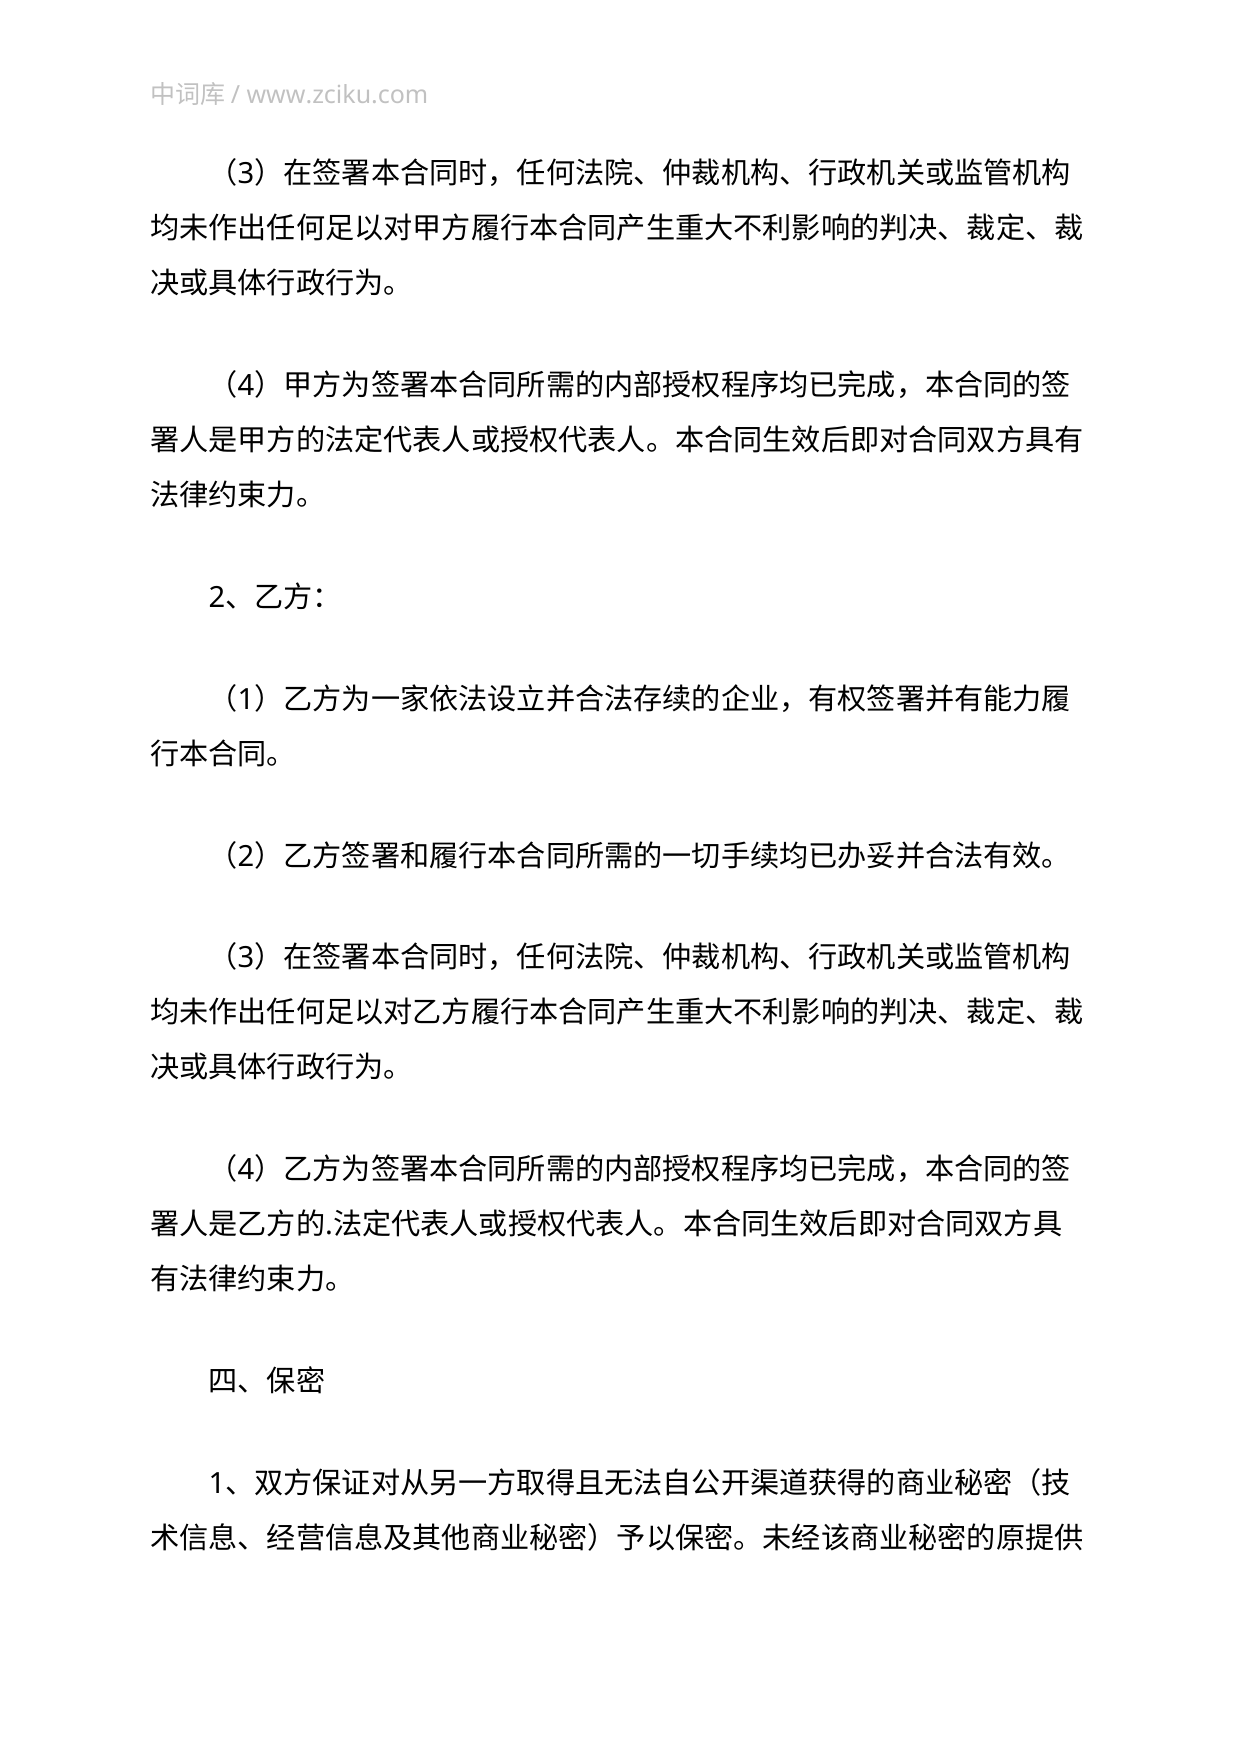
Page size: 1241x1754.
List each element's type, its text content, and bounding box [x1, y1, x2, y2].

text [150, 1459, 1090, 1557]
text （3）在签署本合同时，任何法院、仲裁机构、行政机关或监管机构均未作出任何足以对乙方履行本合同产生重大不利影响的判决、裁定、裁决或具体行政行为。 [150, 934, 1090, 1086]
text 四、保密 [150, 1357, 1090, 1400]
text 2、乙方： [150, 573, 1090, 616]
text （3）在签署本合同时，任何法院、仲裁机构、行政机关或监管机构均未作出任何足以对甲方履行本合同产生重大不利影响的判决、裁定、裁决或具体行政行为。 [150, 150, 1090, 302]
text （4）甲方为签署本合同所需的内部授权程序均已完成，本合同的签署人是甲方的法定代表人或授权代表人。本合同生效后即对合同双方具有法律约束力。 [150, 362, 1090, 514]
text （1）乙方为一家依法设立并合法存续的企业，有权签署并有能力履行本合同。 [150, 675, 1090, 773]
text （2）乙方签署和履行本合同所需的一切手续均已办妥并合法有效。 [150, 832, 1090, 874]
text （4）乙方为签署本合同所需的内部授权程序均已完成，本合同的签署人是乙方的.法定代表人或授权代表人。本合同生效后即对合同双方具有法律约束力。 [150, 1146, 1090, 1298]
